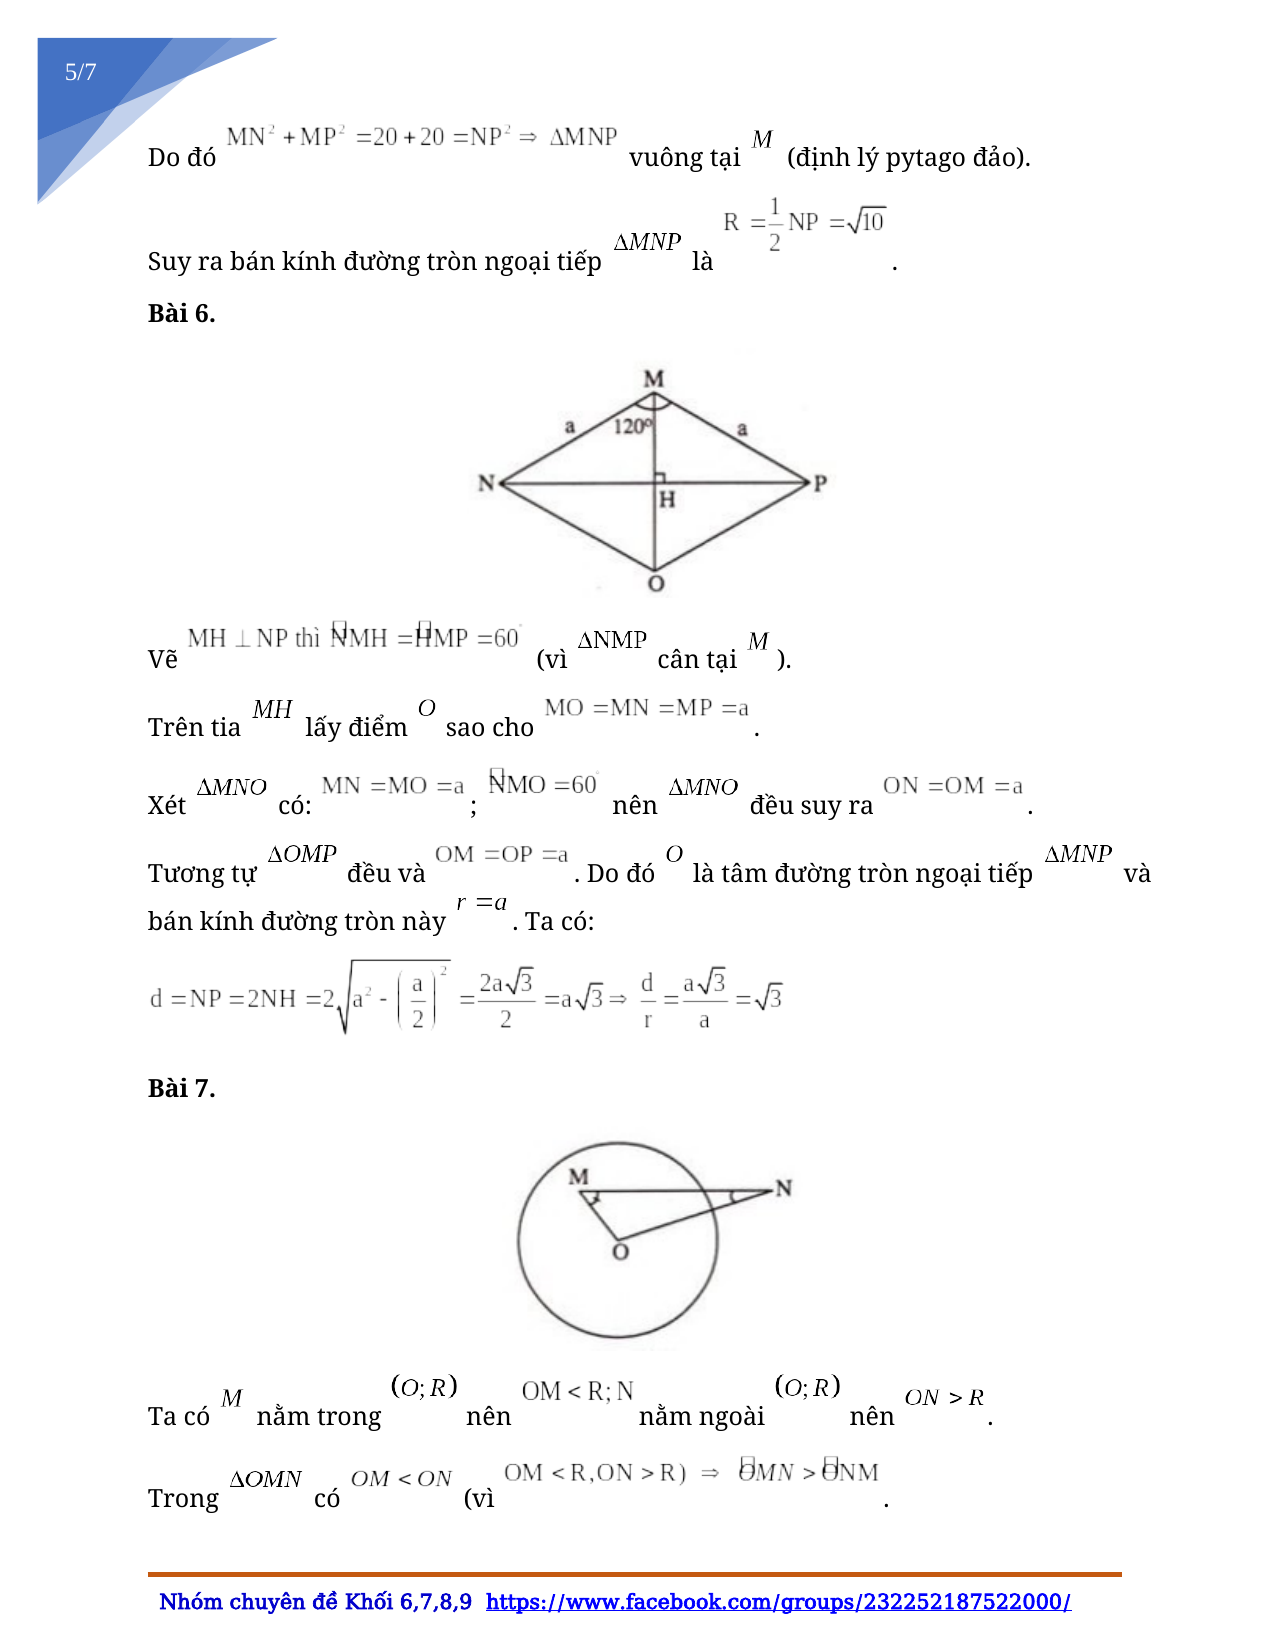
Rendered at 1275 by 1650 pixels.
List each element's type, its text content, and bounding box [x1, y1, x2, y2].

text Trên tia lấy điểm sao cho . [148, 693, 1157, 743]
text Suy ra bán kính đường tròn ngoại tiếp là . [148, 191, 1157, 278]
text Bài 7. [148, 1071, 1157, 1105]
text Xét có: ; nên đều suy ra . [148, 761, 1157, 822]
text Bài 6. [148, 296, 1157, 330]
picture [37, 37, 279, 206]
text Ta có nằm trong nên nằm ngoài nên . [148, 1368, 1157, 1432]
text Do đó vuông tại (định lý pytago đảo). [148, 118, 1157, 173]
text Tương tự đều và . Do đó là tâm đường tròn ngoại tiếp và bán kính đường tròn này . Ta có: [148, 839, 1157, 937]
text Vẽ (vì cân tại ). [148, 615, 1157, 676]
text Trong có (vì . [148, 1450, 1157, 1514]
picture [467, 347, 838, 598]
picture [501, 1122, 804, 1351]
